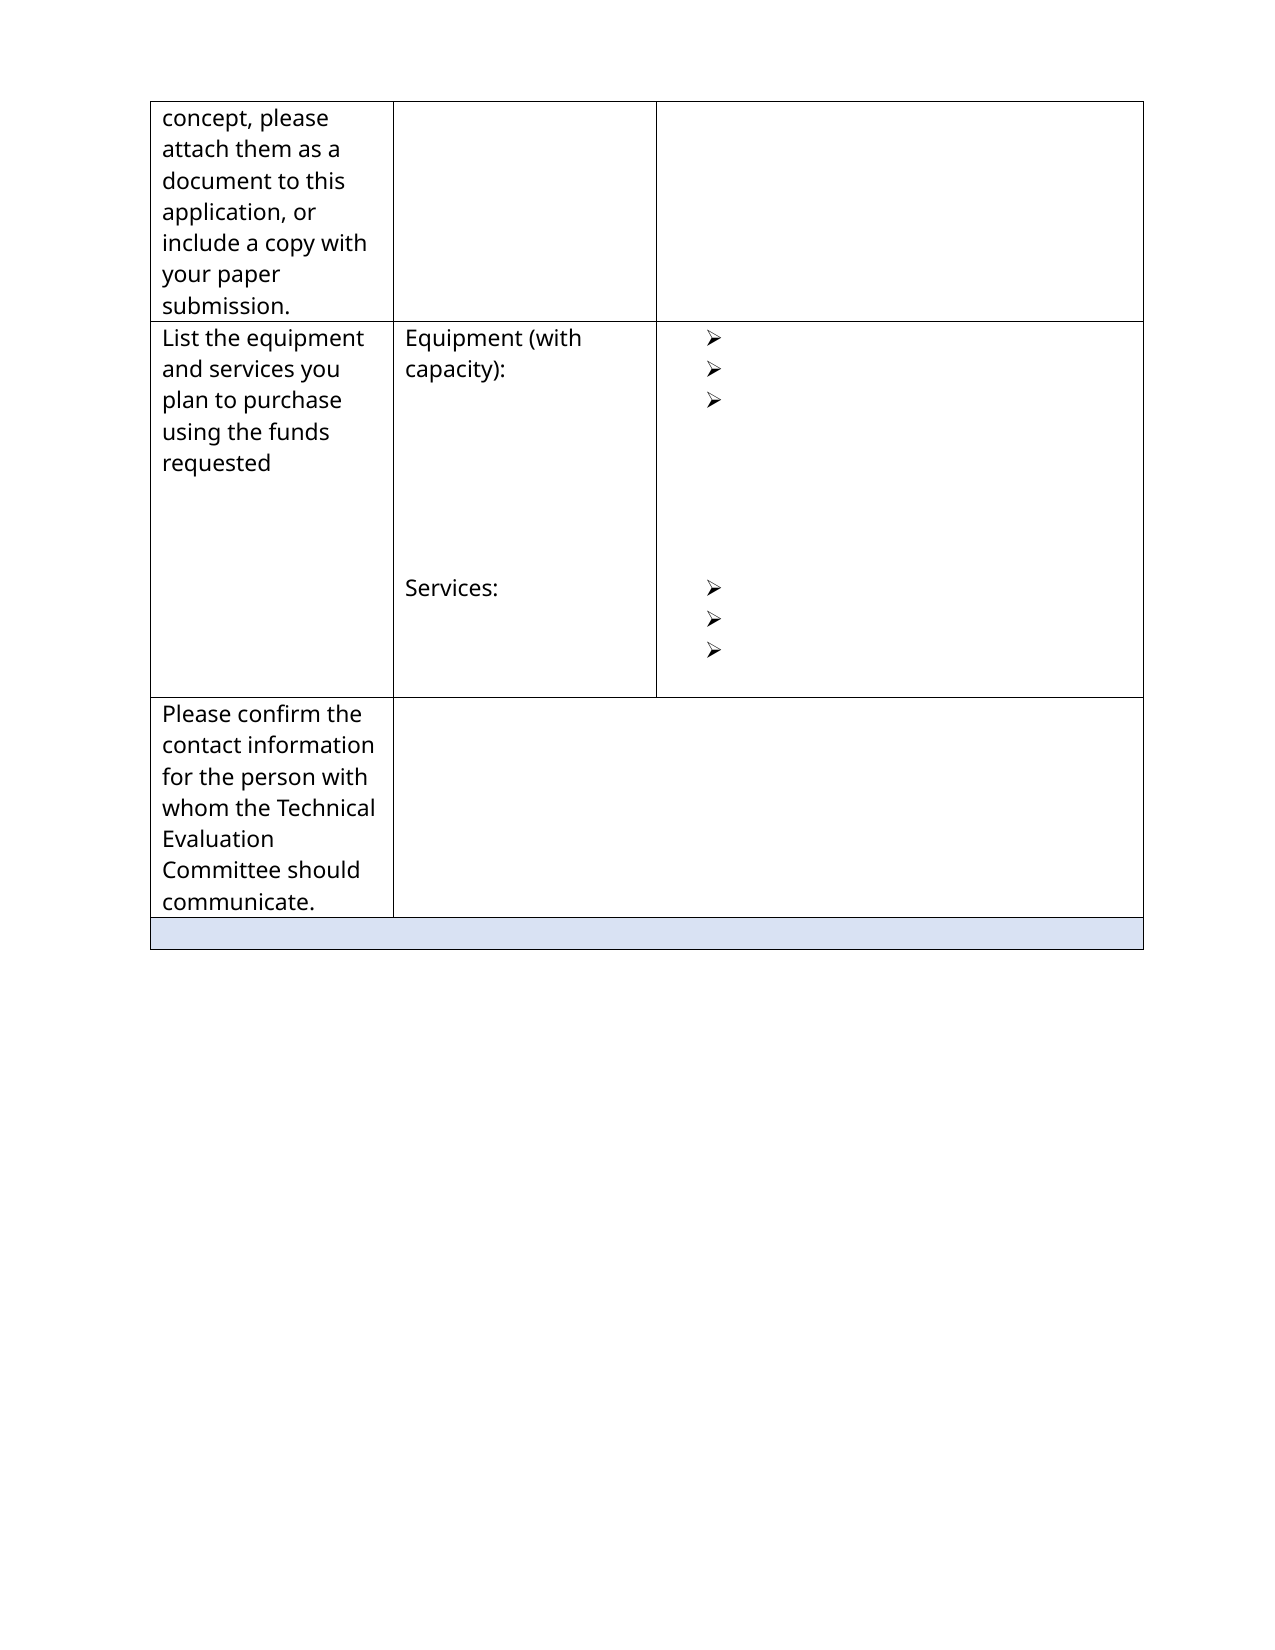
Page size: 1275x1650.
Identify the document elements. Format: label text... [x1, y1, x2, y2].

table_cell [151, 918, 1143, 949]
table_cell [657, 102, 1143, 321]
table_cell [151, 102, 393, 321]
table_cell Equipment (with capacity): Services: [394, 322, 656, 697]
table_cell Please confirm the contact information for the person with whom the Technical Evaluation Committee should communicate. [151, 698, 393, 917]
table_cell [394, 102, 656, 321]
table_cell [394, 698, 1143, 917]
table_cell [657, 322, 1143, 697]
table_cell List the equipment and services you plan to purchase using the funds requested [151, 322, 393, 697]
